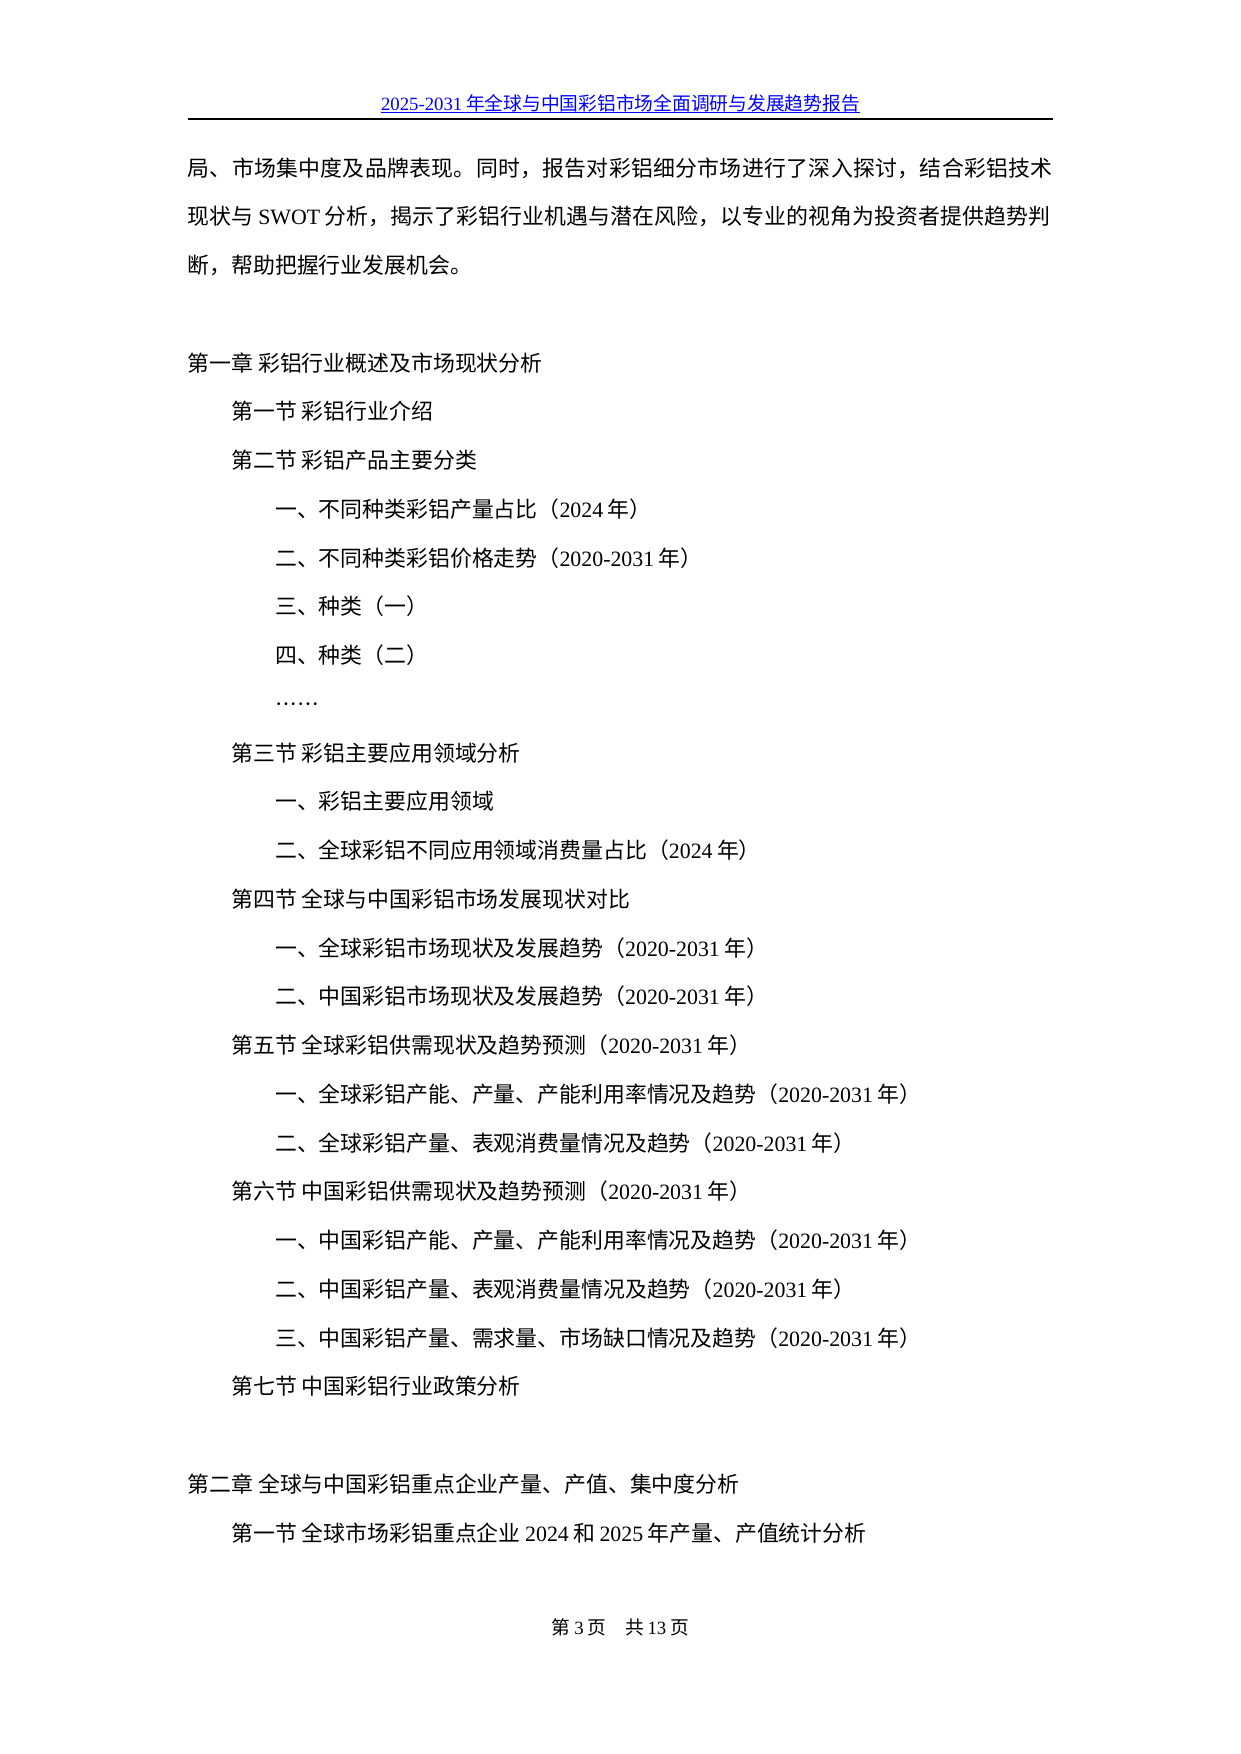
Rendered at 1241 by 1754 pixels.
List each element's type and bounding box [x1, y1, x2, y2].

text [187, 150, 1053, 1548]
